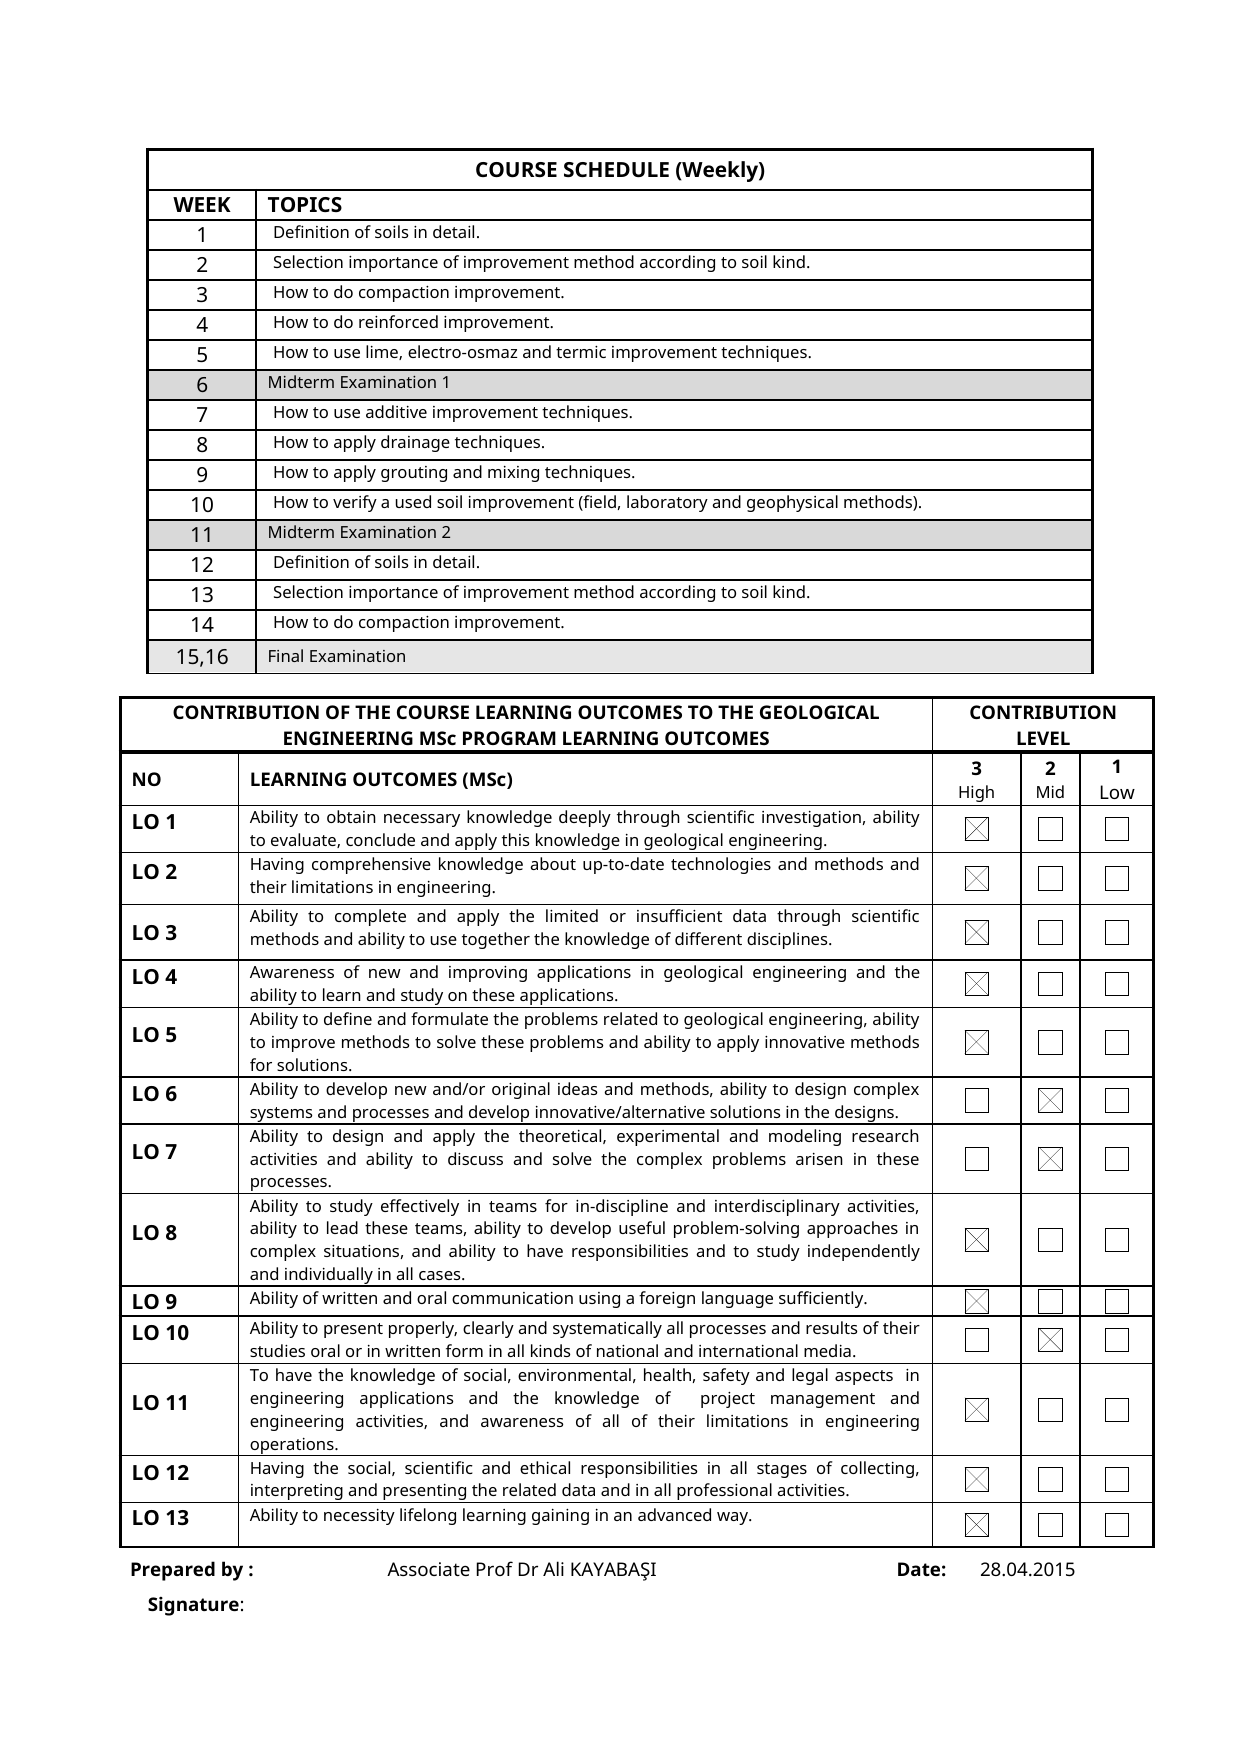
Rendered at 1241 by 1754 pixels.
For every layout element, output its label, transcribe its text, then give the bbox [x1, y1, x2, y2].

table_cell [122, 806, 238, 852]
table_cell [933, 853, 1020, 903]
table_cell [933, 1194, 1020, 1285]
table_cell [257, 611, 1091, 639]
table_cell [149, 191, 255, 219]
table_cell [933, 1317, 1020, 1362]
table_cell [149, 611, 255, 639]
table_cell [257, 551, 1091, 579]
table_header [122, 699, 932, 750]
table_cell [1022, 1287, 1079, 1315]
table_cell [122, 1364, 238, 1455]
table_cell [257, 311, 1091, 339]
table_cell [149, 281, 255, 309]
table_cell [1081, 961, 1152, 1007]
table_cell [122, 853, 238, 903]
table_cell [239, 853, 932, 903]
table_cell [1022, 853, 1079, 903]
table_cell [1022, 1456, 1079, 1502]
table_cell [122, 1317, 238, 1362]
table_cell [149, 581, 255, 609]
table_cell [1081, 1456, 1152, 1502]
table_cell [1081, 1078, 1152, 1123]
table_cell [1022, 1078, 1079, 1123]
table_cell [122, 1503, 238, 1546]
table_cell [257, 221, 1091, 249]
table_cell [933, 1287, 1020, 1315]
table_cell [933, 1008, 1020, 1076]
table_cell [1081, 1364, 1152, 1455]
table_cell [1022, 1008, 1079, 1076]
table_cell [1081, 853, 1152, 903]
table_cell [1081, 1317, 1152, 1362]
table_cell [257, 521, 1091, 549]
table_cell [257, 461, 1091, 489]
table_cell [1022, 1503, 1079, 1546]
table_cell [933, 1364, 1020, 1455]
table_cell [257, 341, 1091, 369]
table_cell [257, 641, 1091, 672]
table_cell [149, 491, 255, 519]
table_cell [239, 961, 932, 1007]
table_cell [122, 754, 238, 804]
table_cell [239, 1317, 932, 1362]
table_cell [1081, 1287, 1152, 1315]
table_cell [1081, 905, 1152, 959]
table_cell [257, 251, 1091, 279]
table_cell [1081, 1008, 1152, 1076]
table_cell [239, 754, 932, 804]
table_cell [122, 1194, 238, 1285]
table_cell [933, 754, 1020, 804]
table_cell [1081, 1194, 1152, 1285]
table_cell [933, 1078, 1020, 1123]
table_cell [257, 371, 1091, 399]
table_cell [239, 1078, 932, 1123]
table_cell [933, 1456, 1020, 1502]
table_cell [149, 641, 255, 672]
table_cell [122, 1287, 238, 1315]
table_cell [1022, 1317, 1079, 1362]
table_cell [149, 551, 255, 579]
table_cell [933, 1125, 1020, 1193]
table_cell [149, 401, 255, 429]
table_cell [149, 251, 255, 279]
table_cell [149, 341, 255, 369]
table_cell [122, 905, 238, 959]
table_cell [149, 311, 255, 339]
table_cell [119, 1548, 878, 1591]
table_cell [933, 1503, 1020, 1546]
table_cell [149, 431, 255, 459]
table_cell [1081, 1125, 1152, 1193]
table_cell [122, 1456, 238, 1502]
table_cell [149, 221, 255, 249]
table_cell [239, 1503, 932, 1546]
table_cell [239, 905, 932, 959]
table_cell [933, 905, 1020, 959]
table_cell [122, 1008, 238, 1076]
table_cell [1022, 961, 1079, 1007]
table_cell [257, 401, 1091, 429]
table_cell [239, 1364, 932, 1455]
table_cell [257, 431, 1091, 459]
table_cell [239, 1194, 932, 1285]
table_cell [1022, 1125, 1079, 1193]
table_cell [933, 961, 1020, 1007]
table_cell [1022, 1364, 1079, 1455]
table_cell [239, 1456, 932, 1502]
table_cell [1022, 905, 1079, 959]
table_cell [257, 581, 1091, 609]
text Signature: [148, 1591, 1093, 1617]
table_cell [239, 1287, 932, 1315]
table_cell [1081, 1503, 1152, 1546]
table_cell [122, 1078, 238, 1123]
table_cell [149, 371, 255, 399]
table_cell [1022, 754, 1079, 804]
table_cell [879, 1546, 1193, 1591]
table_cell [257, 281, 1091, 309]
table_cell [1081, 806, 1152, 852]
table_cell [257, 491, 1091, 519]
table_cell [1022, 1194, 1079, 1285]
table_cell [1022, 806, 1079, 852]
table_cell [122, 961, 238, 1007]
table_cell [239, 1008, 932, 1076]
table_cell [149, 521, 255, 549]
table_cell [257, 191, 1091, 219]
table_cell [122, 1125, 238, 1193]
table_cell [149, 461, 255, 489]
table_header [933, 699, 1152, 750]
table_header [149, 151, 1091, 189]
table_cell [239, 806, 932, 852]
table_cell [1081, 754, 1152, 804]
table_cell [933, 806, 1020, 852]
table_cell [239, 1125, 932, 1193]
